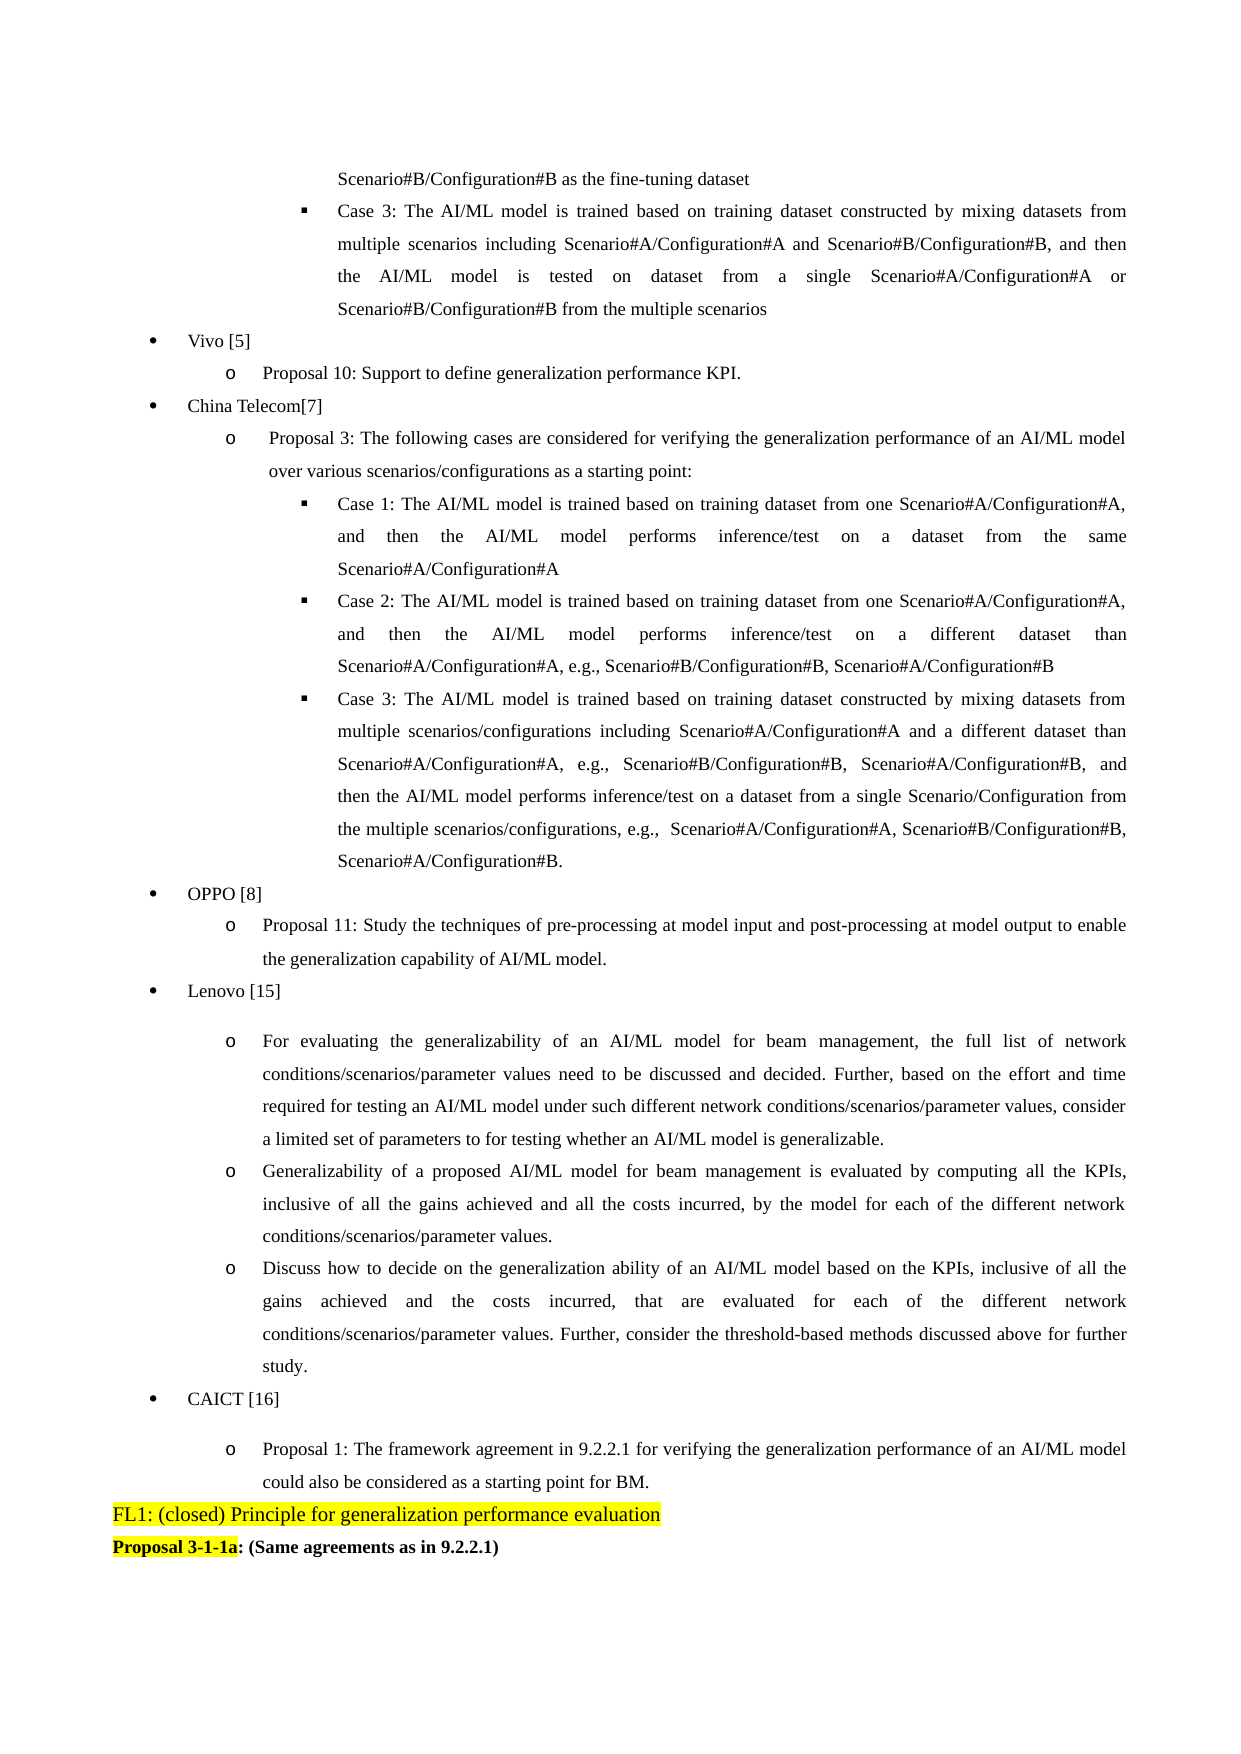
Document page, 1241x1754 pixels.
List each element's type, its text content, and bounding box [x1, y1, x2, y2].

list Lenovo [15] [150, 974, 1128, 1007]
list Case 1: The AI/ML model is trained based on training dataset from one Scenario#A/Configuration#A, and then the AI/ML model performs inference/test on a dataset from the same Scenario#A/Configuration#A [300, 487, 1128, 584]
text FL1: (closed) Principle for generalization performance evaluation [112, 1498, 1128, 1530]
list Case 2: The AI/ML model is trained based on training dataset from one Scenario#A/Configuration#A, and then the AI/ML model performs inference/test on a different dataset than Scenario#A/Configuration#A, e.g., Scenario#B/Configuration#B, Scenario#A/Configuration#B [300, 584, 1128, 682]
list CAICT [16] [150, 1382, 1128, 1415]
list Case 3: The AI/ML model is trained based on training dataset constructed by mixing datasets from multiple scenarios/configurations including Scenario#A/Configuration#A and a different dataset than Scenario#A/Configuration#A, e.g., Scenario#B/Configuration#B, Scenario#A/Configuration#B, and then the AI/ML model performs inference/test on a dataset from a single Scenario/Configuration from the multiple scenarios/configurations, e.g., Scenario#A/Configuration#A, Scenario#B/Configuration#B, Scenario#A/Configuration#B. [300, 682, 1128, 877]
list Proposal 1: The framework agreement in 9.2.2.1 for verifying the generalization performance of an AI/ML model could also be considered as a starting point for BM. [225, 1433, 1128, 1498]
list Vivo [5] [150, 324, 1128, 357]
list Generalizability of a proposed AI/ML model for beam management is evaluated by computing all the KPIs, inclusive of all the gains achieved and all the costs incurred, by the model for each of the different network conditions/scenarios/parameter values. [225, 1155, 1128, 1252]
list China Telecom[7] [150, 389, 1128, 422]
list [300, 162, 1128, 194]
list For evaluating the generalizability of an AI/ML model for beam management, the full list of network conditions/scenarios/parameter values need to be discussed and decided. Further, based on the effort and time required for testing an AI/ML model under such different network conditions/scenarios/parameter values, consider a limited set of parameters to for testing whether an AI/ML model is generalizable. [225, 1025, 1128, 1155]
text Proposal 3-1-1a: (Same agreements as in 9.2.2.1) [112, 1530, 1128, 1563]
list Proposal 11: Study the techniques of pre-processing at model input and post-processing at model output to enable the generalization capability of AI/ML model. [225, 909, 1128, 974]
list Proposal 3: The following cases are considered for verifying the generalization performance of an AI/ML model over various scenarios/configurations as a starting point: [225, 422, 1128, 487]
list Discuss how to decide on the generalization ability of an AI/ML model based on the KPIs, inclusive of all the gains achieved and the costs incurred, that are evaluated for each of the different network conditions/scenarios/parameter values. Further, consider the threshold-based methods discussed above for further study. [225, 1252, 1128, 1382]
list OPPO [8] [150, 877, 1128, 909]
list Case 3: The AI/ML model is trained based on training dataset constructed by mixing datasets from multiple scenarios including Scenario#A/Configuration#A and Scenario#B/Configuration#B, and then the AI/ML model is tested on dataset from a single Scenario#A/Configuration#A or Scenario#B/Configuration#B from the multiple scenarios [300, 194, 1128, 324]
list Proposal 10: Support to define generalization performance KPI. [225, 357, 1128, 389]
